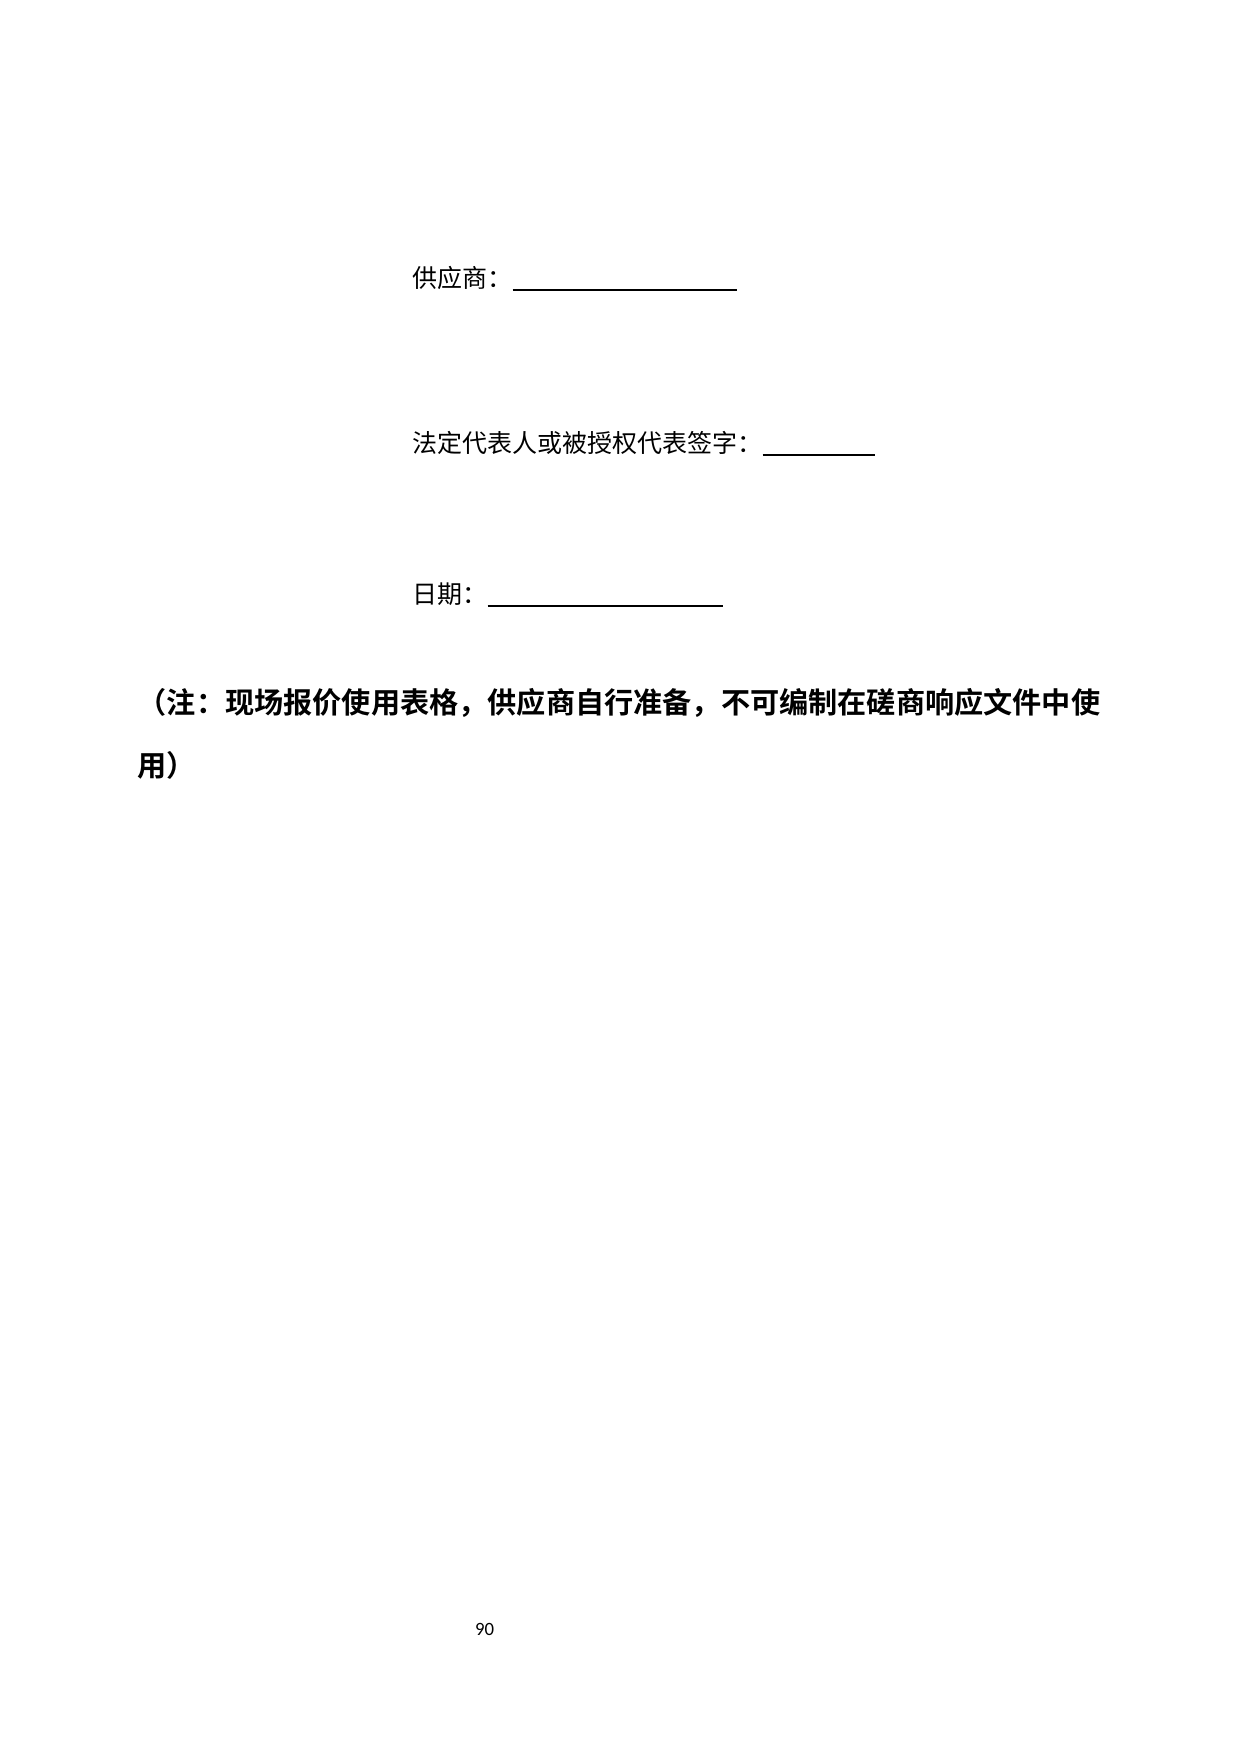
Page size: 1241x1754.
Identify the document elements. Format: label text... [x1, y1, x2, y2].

text 日期： [137, 574, 1112, 610]
text （注：现场报价使用表格，供应商自行准备，不可编制在磋商响应文件中使用） [137, 679, 1112, 785]
text 供应商： [137, 244, 1129, 309]
text 法定代表人或被授权代表签字： [137, 409, 1129, 474]
